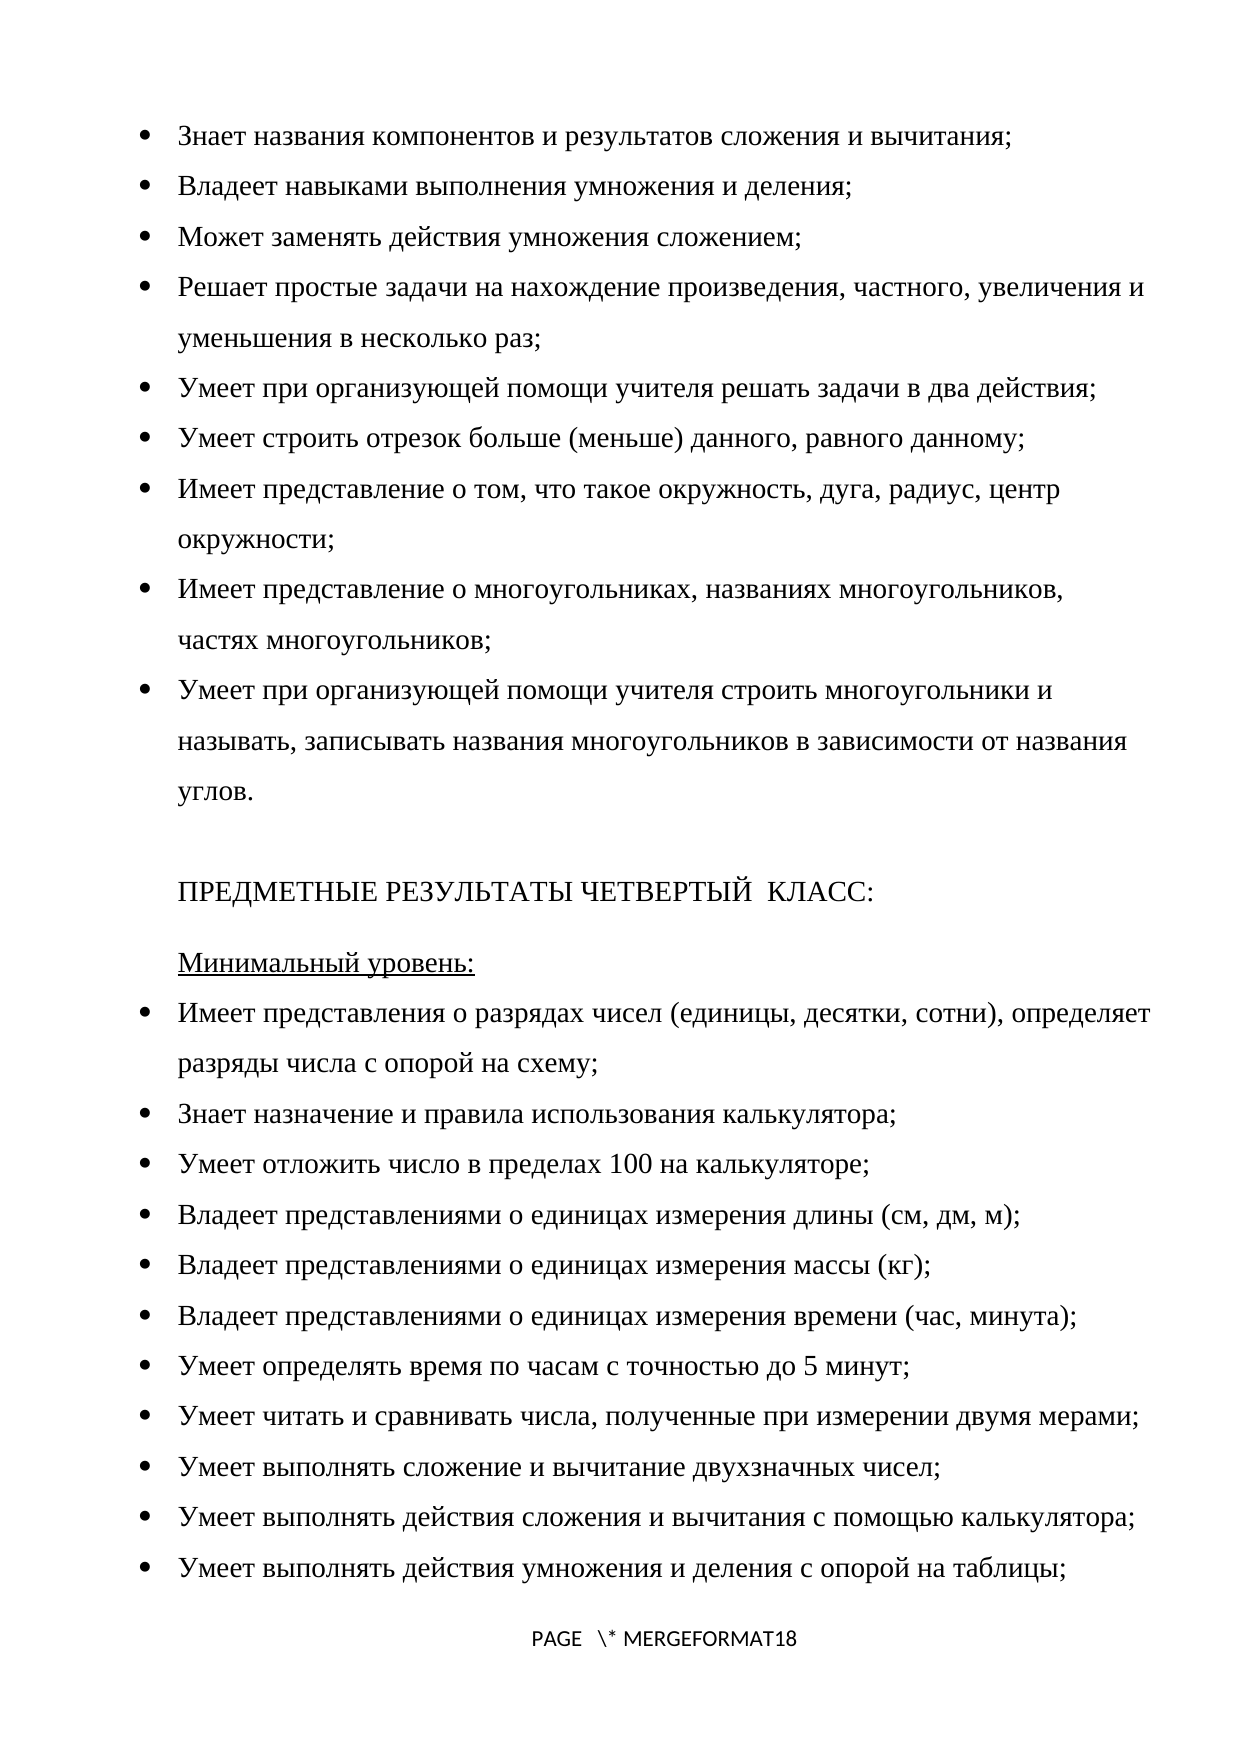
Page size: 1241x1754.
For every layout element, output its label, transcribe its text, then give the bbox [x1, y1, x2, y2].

list Умеет отложить число в пределах 100 на калькуляторе; [140, 1146, 1152, 1180]
list Владеет представлениями о единицах измерения массы (кг); [140, 1247, 1152, 1281]
list Владеет представлениями о единицах измерения длины (см, дм, м); [140, 1197, 1152, 1230]
list Умеет выполнять сложение и вычитание двухзначных чисел; [140, 1449, 1152, 1482]
list Имеет представления о разрядах чисел (единицы, десятки, сотни), определяет разряды числа с опорой на схему; [140, 995, 1152, 1079]
list Умеет определять время по часам с точностью до 5 минут; [140, 1348, 1152, 1382]
list Знает названия компонентов и результатов сложения и вычитания; [140, 118, 1152, 152]
list Владеет навыками выполнения умножения и деления; [140, 168, 1152, 202]
list Умеет выполнять действия умножения и деления с опорой на таблицы; [140, 1550, 1152, 1583]
list Умеет выполнять действия сложения и вычитания с помощью калькулятора; [140, 1499, 1152, 1533]
list Имеет представление о многоугольниках, названиях многоугольников, частях многоугольников; [140, 572, 1152, 656]
text ПРЕДМЕТНЫЕ РЕЗУЛЬТАТЫ ЧЕТВЕРТЫЙ КЛАСС: [177, 874, 1152, 907]
list Может заменять действия умножения сложением; [140, 219, 1152, 253]
list Умеет читать и сравнивать числа, полученные при измерении двумя мерами; [140, 1398, 1152, 1432]
list Знает назначение и правила использования калькулятора; [140, 1096, 1152, 1129]
list Умеет при организующей помощи учителя строить многоугольники и называть, записывать названия многоугольников в зависимости от названия углов. [140, 672, 1152, 807]
text Минимальный уровень: [177, 945, 1152, 978]
list Имеет представление о том, что такое окружность, дуга, радиус, центр окружности; [140, 471, 1152, 555]
list Умеет при организующей помощи учителя решать задачи в два действия; [140, 370, 1152, 404]
list Решает простые задачи на нахождение произведения, частного, увеличения и уменьшения в несколько раз; [140, 269, 1152, 353]
list Владеет представлениями о единицах измерения времени (час, минута); [140, 1298, 1152, 1331]
list Умеет строить отрезок больше (меньше) данного, равного данному; [140, 421, 1152, 454]
